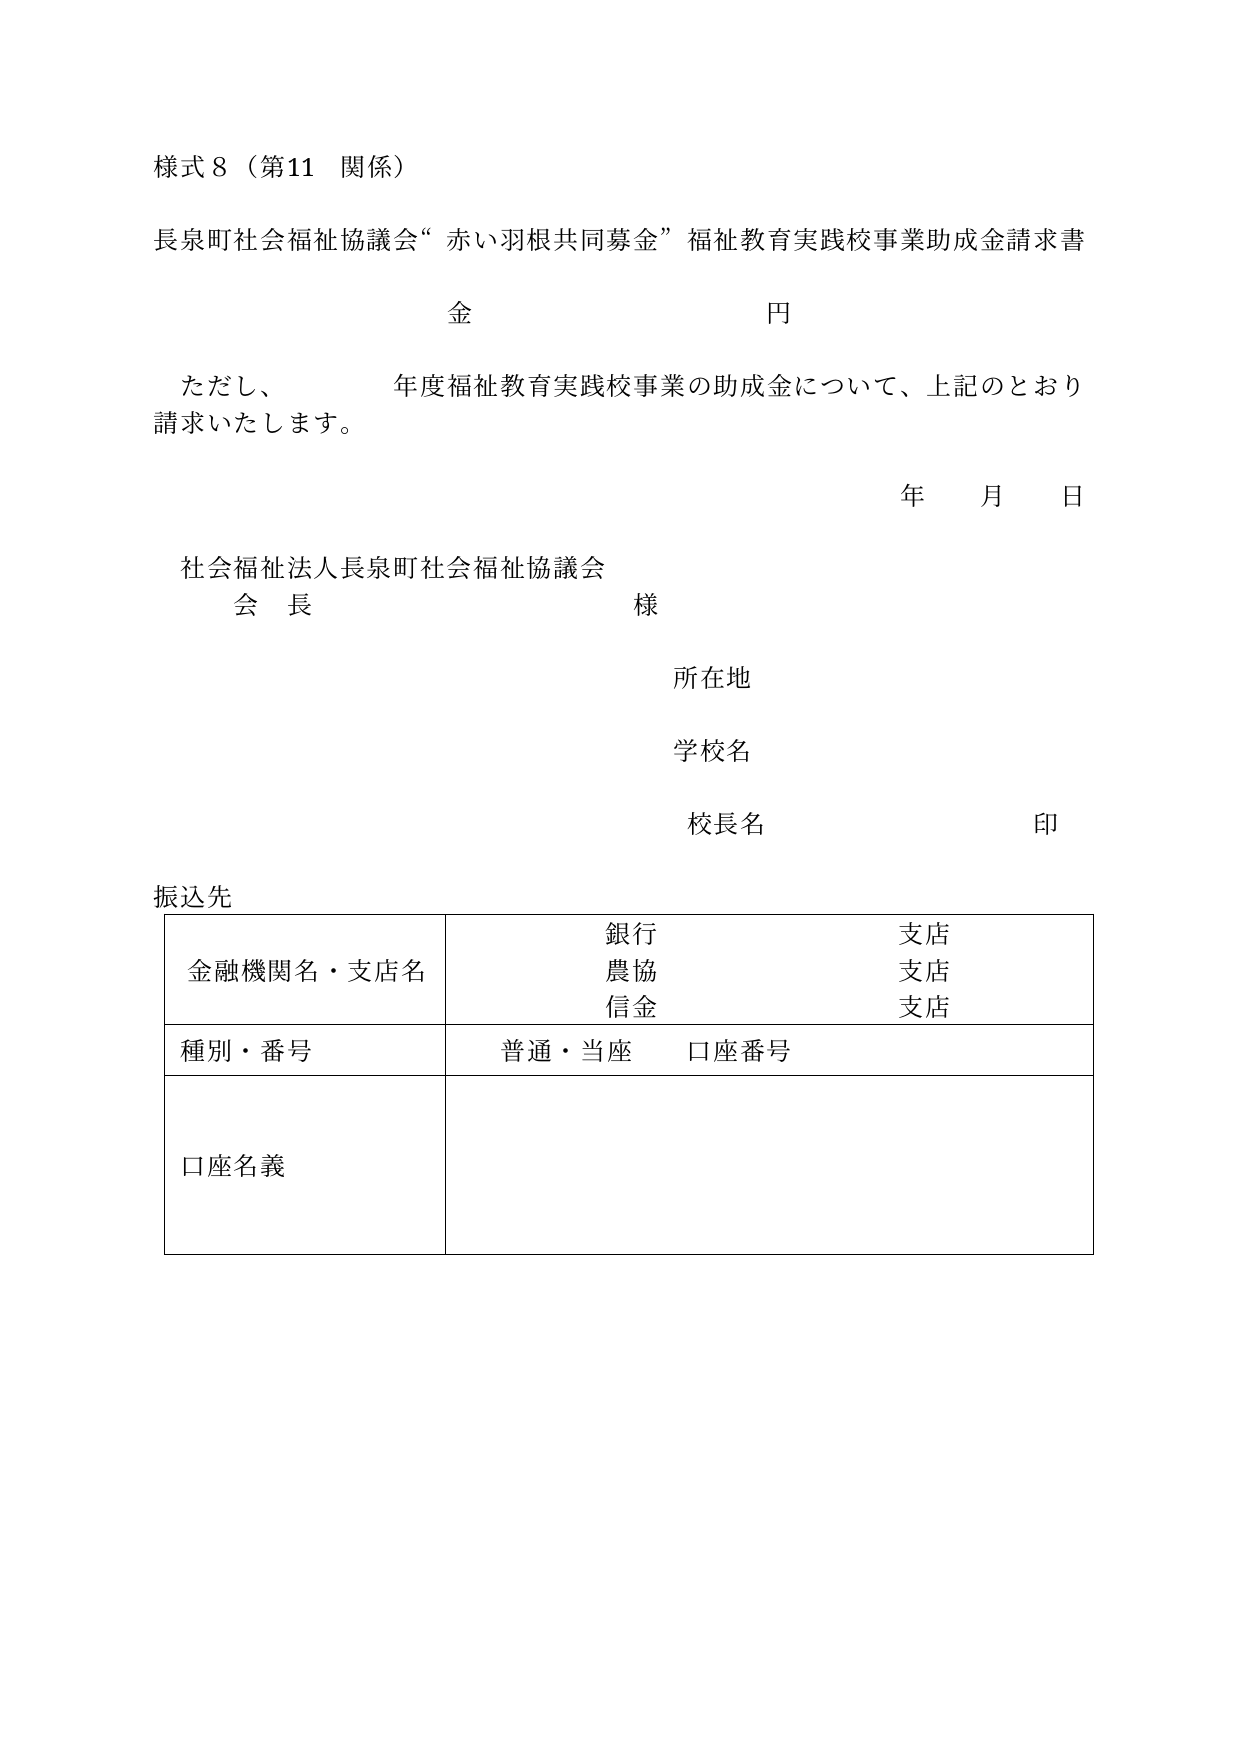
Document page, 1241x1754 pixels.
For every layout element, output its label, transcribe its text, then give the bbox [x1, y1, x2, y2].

text 年 月 日 [153, 476, 1087, 512]
text 振込先 [153, 877, 1087, 913]
text 校長名 印 [153, 804, 1082, 841]
table_cell 普通・当座 口座番号 [446, 1025, 1093, 1075]
text 社会福祉法人長泉町社会福祉協議会 [153, 549, 1087, 585]
text ただし、 年度福祉教育実践校事業の助成金について、上記のとおり請求いたします。 [153, 367, 1087, 439]
table_header 金融機関名・支店名 [165, 915, 445, 1024]
table_cell 種別・番号 [165, 1025, 445, 1075]
text 長泉町社会福祉協議会“赤い羽根共同募金”福祉教育実践校事業助成金請求書 [153, 221, 1087, 257]
table_cell [446, 1076, 1093, 1254]
text 学校名 [153, 731, 1087, 768]
table_cell 口座名義 [165, 1076, 445, 1254]
text 所在地 [153, 658, 1087, 695]
table_header 銀行 支店 農協 支店 信金 支店 [446, 915, 1093, 1024]
text 様式８（第11関係） [153, 148, 1087, 184]
text 会 長 様 [153, 585, 1087, 622]
text 金 円 [153, 294, 1087, 330]
